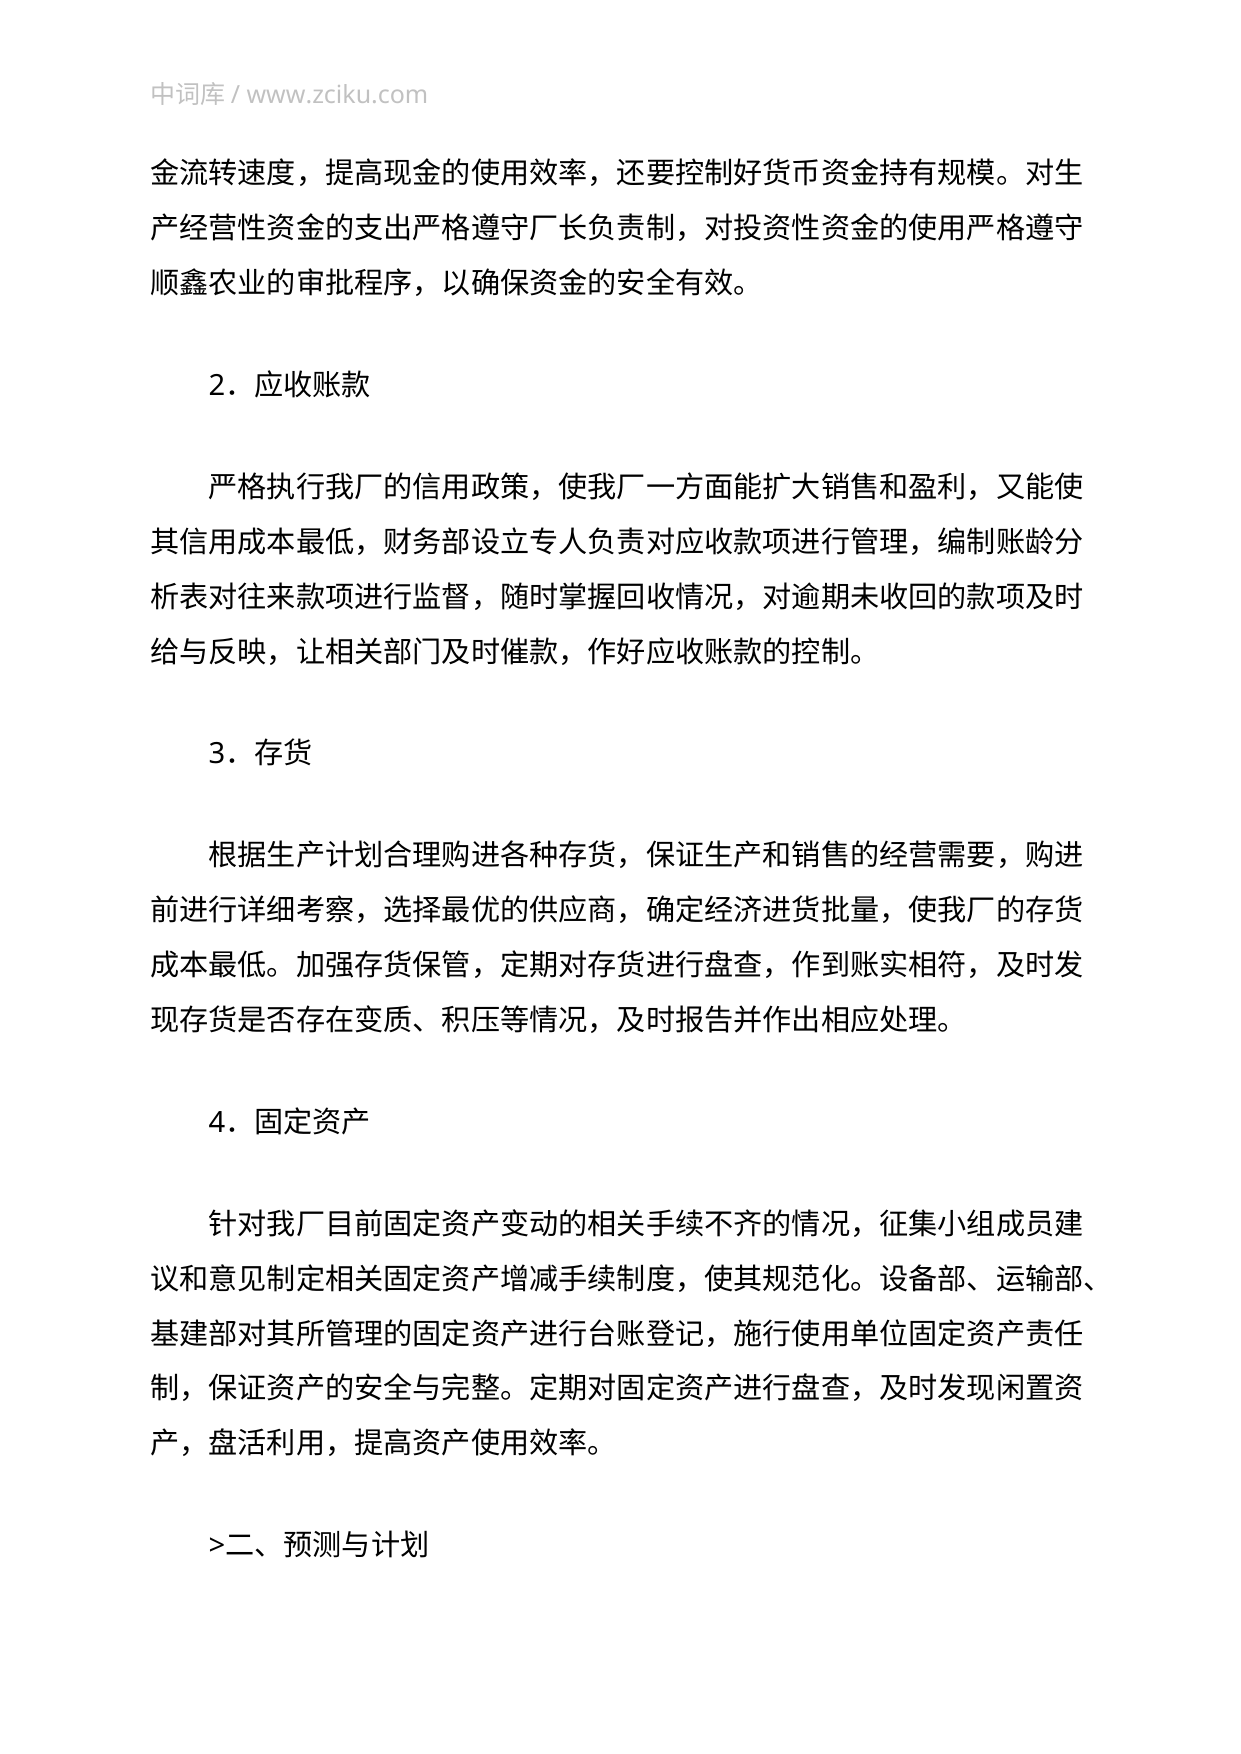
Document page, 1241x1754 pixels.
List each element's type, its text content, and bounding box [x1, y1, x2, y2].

text 2．应收账款 [150, 362, 1090, 404]
text 针对我厂目前固定资产变动的相关手续不齐的情况，征集小组成员建议和意见制定相关固定资产增减手续制度，使其规范化。设备部、运输部、基建部对其所管理的固定资产进行台账登记，施行使用单位固定资产责任制，保证资产的安全与完整。定期对固定资产进行盘查，及时发现闲置资产，盘活利用，提高资产使用效率。 [150, 1200, 1090, 1462]
text 严格执行我厂的信用政策，使我厂一方面能扩大销售和盈利，又能使其信用成本最低，财务部设立专人负责对应收款项进行管理，编制账龄分析表对往来款项进行监督，随时掌握回收情况，对逾期未收回的款项及时给与反映，让相关部门及时催款，作好应收账款的控制。 [150, 463, 1090, 671]
text 4．固定资产 [150, 1098, 1090, 1141]
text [150, 150, 1090, 302]
text 3．存货 [150, 730, 1090, 772]
text 根据生产计划合理购进各种存货，保证生产和销售的经营需要，购进前进行详细考察，选择最优的供应商，确定经济进货批量，使我厂的存货成本最低。加强存货保管，定期对存货进行盘查，作到账实相符，及时发现存货是否存在变质、积压等情况，及时报告并作出相应处理。 [150, 832, 1090, 1039]
text >二、预测与计划 [150, 1522, 1090, 1564]
